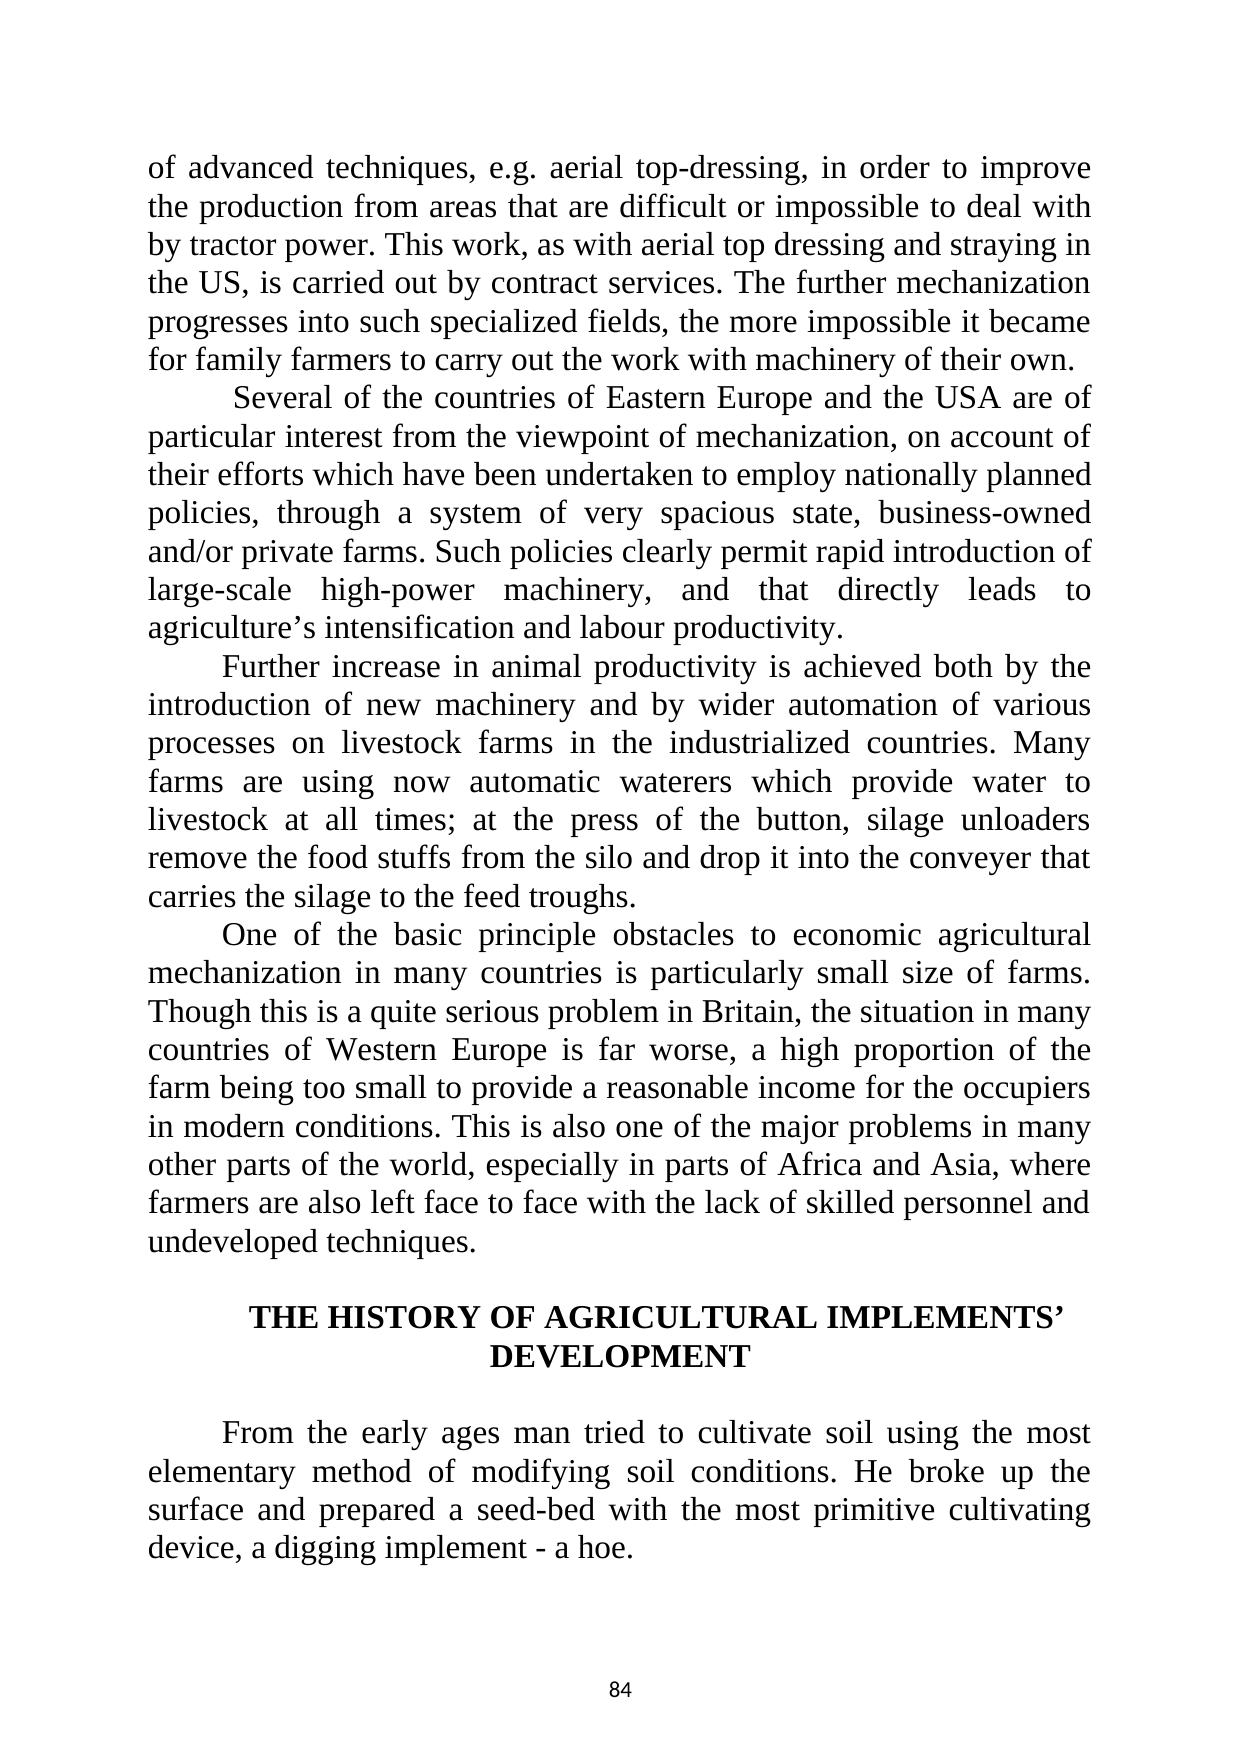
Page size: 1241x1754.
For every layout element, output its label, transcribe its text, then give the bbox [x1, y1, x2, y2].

text Further increase in animal productivity is achieved both by the introduction of new machinery and by wider automation of various processes on livestock farms in the industrialized countries. Many farms are using now automatic waterers which provide water to livestock at all times; at the press of the button, silage unloaders remove the food stuffs from the silo and drop it into the conveyer that carries the silage to the feed troughs. [148, 646, 1092, 914]
text One of the basic principle obstacles to economic agricultural mechanization in many countries is particularly small size of farms. Though this is a quite serious problem in Britain, the situation in many countries of Western Europe is far worse, a high proportion of the farm being too small to provide a reasonable income for the occupiers in modern conditions. This is also one of the major problems in many other parts of the world, especially in parts of Africa and Asia, where farmers are also left face to face with the lack of skilled personnel and undeveloped techniques. [148, 914, 1092, 1259]
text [148, 148, 1092, 378]
text From the early ages man tried to cultivate soil using the most elementary method of modifying soil conditions. He broke up the surface and prepared a seed-bed with the most primitive cultivating device, a digging implement - a hoe. [148, 1413, 1092, 1566]
text Several of the countries of Eastern Europe and the USA are of particular interest from the viewpoint of mechanization, on account of their efforts which have been undertaken to employ nationally planned policies, through a system of very spacious state, business-owned and/or private farms. Such policies clearly permit rapid introduction of large-scale high-power machinery, and that directly leads to agriculture’s intensification and labour productivity. [148, 378, 1092, 646]
text THE HISTORY OF AGRICULTURAL IMPLEMENTS’ DEVELOPMENT [148, 1298, 1092, 1374]
